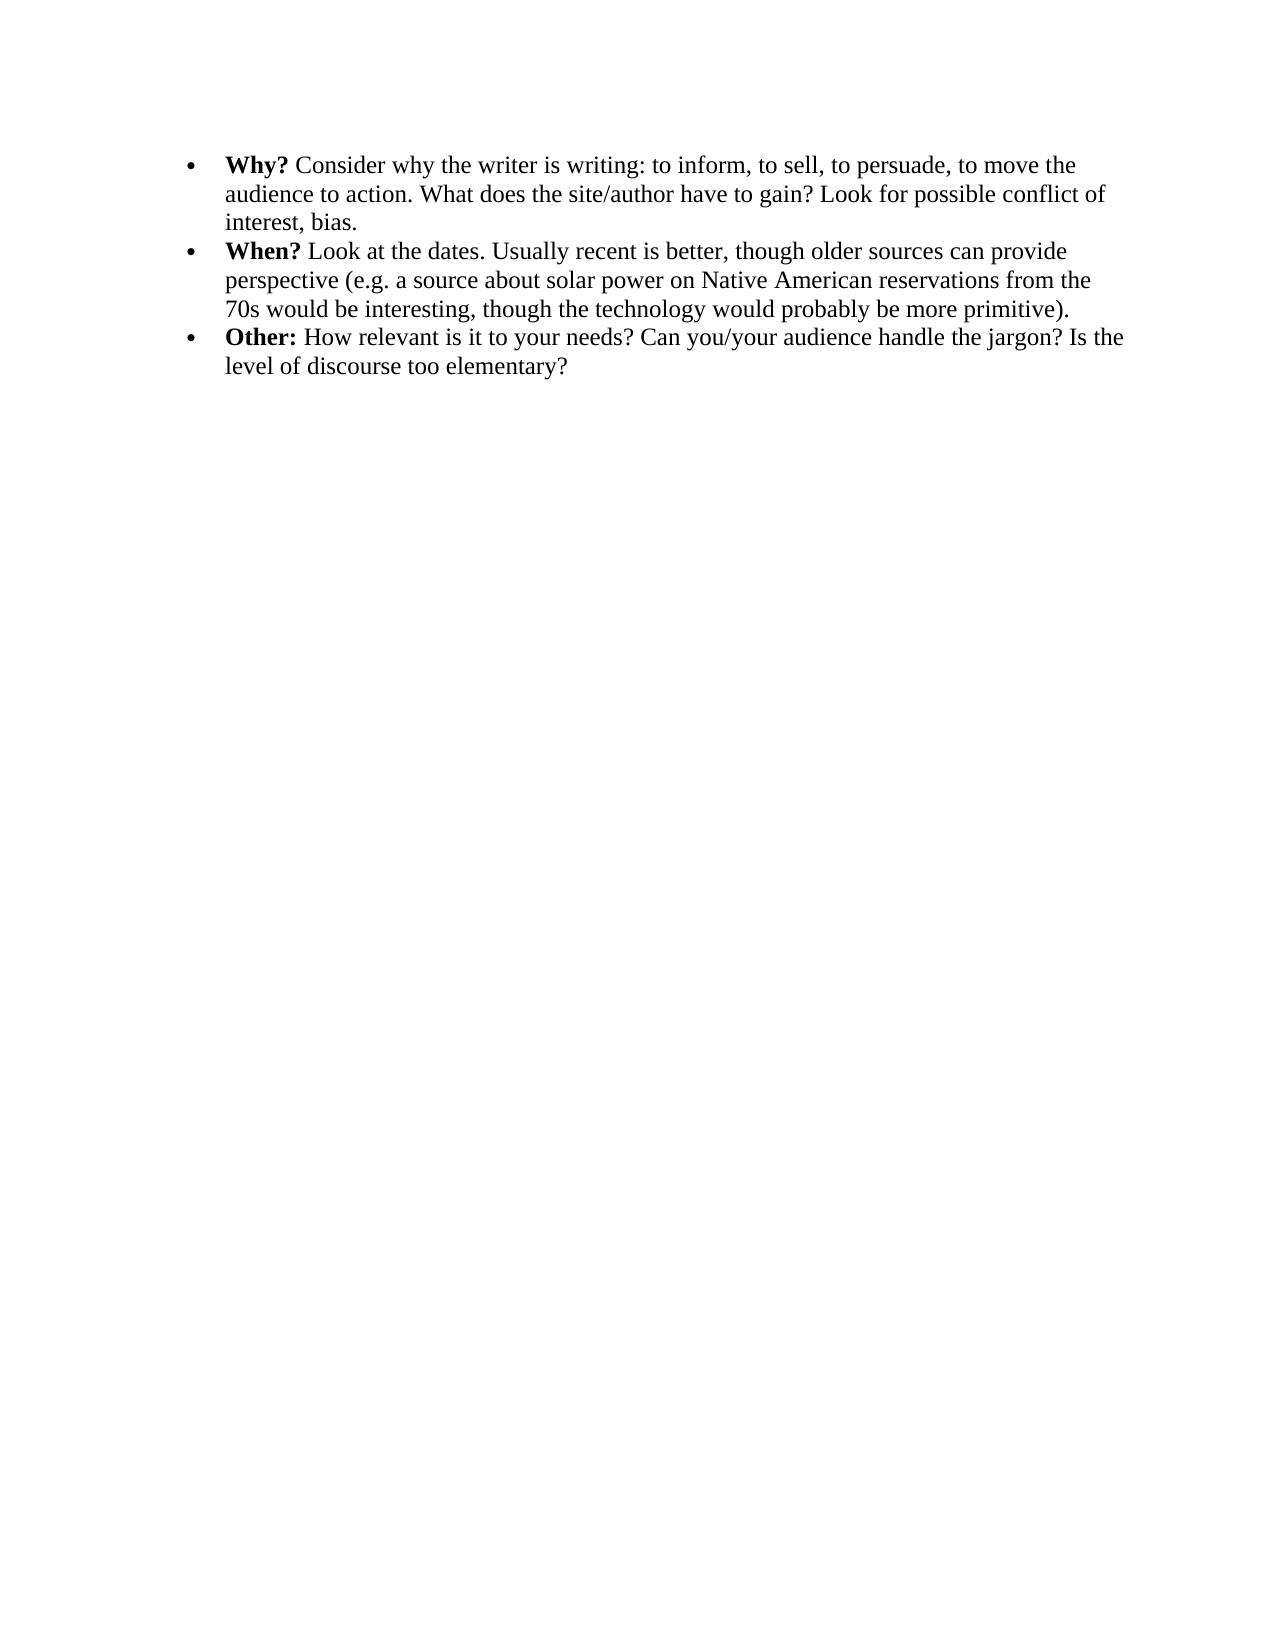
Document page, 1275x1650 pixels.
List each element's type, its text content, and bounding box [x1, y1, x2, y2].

list Why? Consider why the writer is writing: to inform, to sell, to persuade, to move the audience to action. What does the site/author have to gain? Look for possible conflict of interest, bias. [187, 150, 1125, 236]
list Other: How relevant is it to your needs? Can you/your audience handle the jargon? Is the level of discourse too elementary? [187, 322, 1125, 380]
list When? Look at the dates. Usually recent is better, though older sources can provide perspective (e.g. a source about solar power on Native American reservations from the 70s would be interesting, though the technology would probably be more primitive). [187, 236, 1125, 322]
